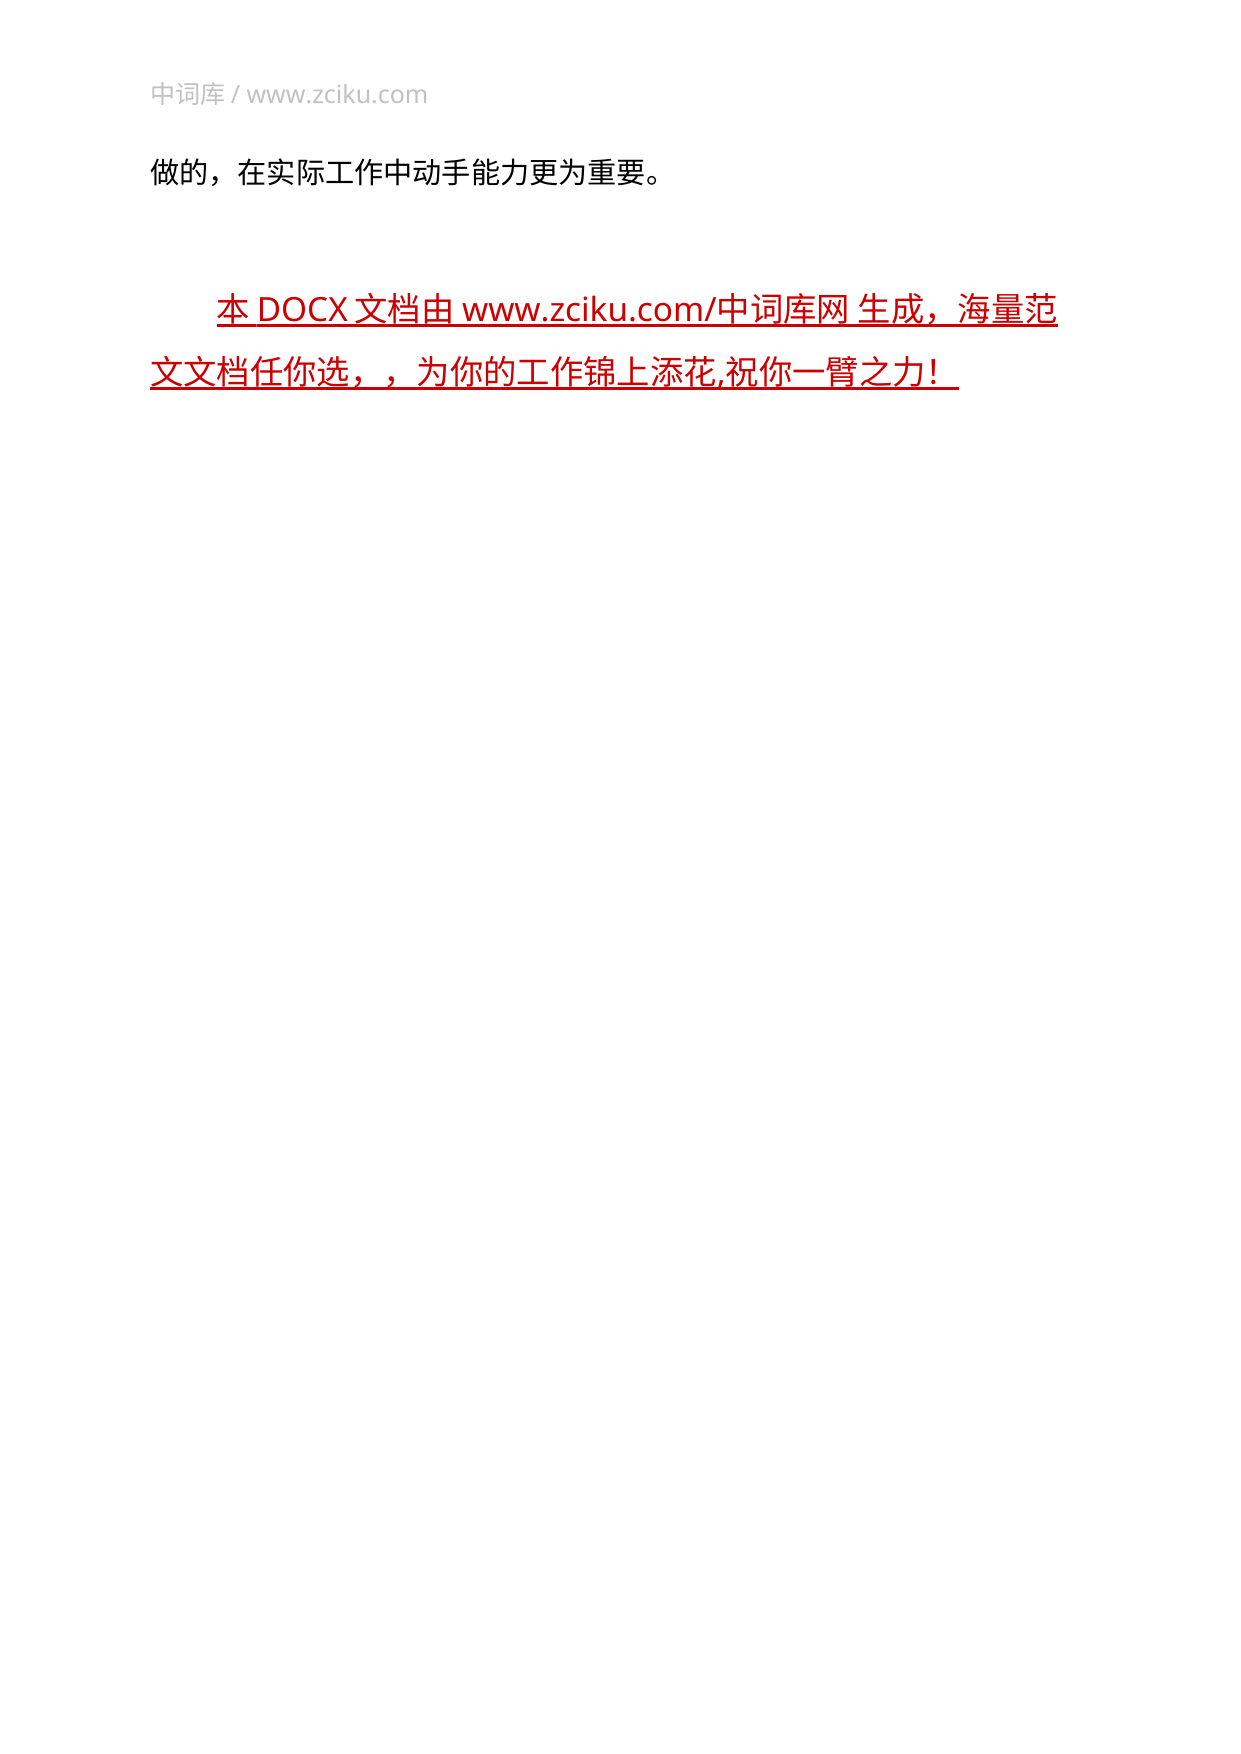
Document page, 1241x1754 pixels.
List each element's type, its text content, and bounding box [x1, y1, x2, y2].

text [150, 150, 1090, 192]
text 本DOCX文档由 www.zciku.com/中词库网 生成，海量范文文档任你选，，为你的工作锦上添花,祝你一臂之力！ [150, 283, 1090, 394]
